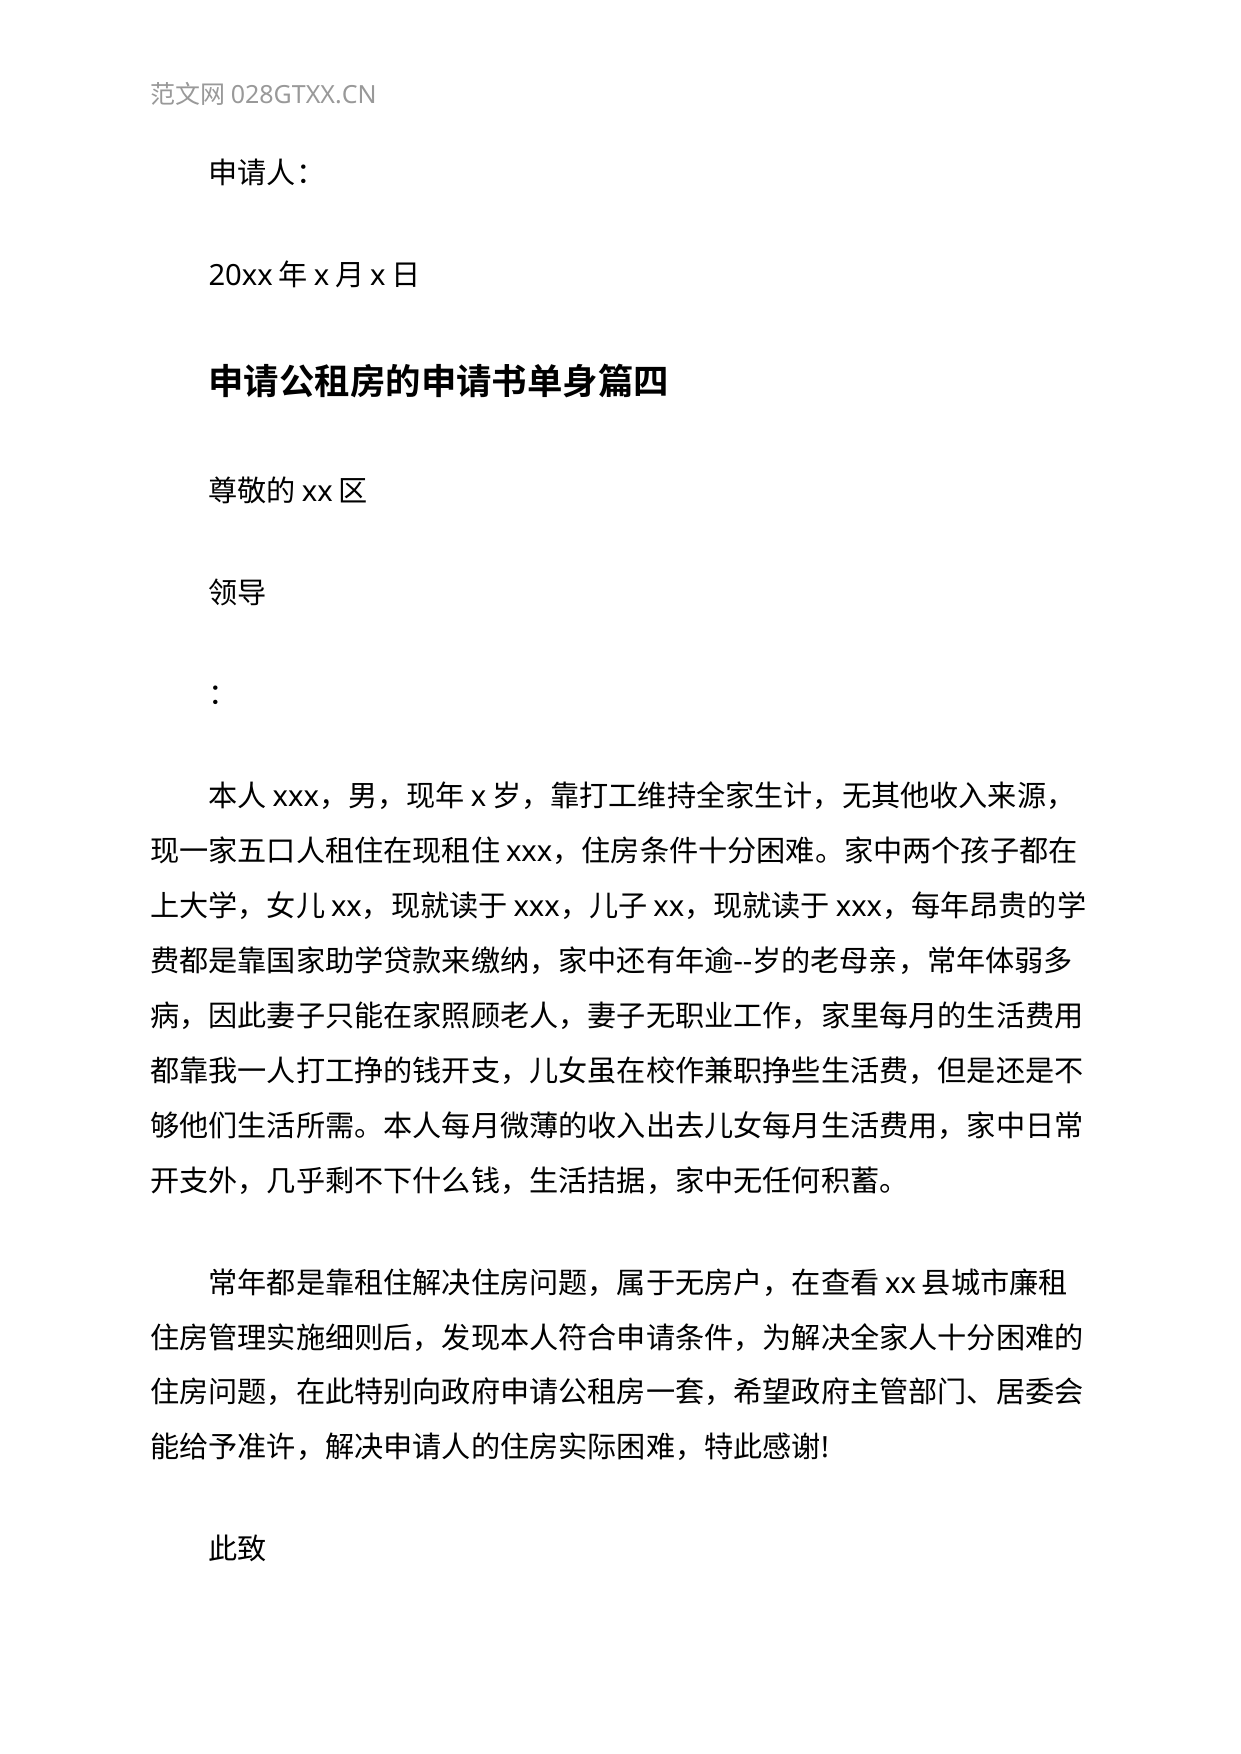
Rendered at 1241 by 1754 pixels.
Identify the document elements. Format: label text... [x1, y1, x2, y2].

text 20xx年x月x日 [150, 252, 1090, 294]
text 申请人： [150, 150, 1090, 192]
text 此致 [150, 1526, 1090, 1568]
text ： [150, 671, 1090, 713]
text 领导 [150, 569, 1090, 611]
text 本人xxx，男，现年x岁，靠打工维持全家生计，无其他收入来源，现一家五口人租住在现租住xxx，住房条件十分困难。家中两个孩子都在上大学，女儿xx，现就读于xxx，儿子xx，现就读于xxx，每年昂贵的学费都是靠国家助学贷款来缴纳，家中还有年逾--岁的老母亲，常年体弱多病，因此妻子只能在家照顾老人，妻子无职业工作，家里每月的生活费用都靠我一人打工挣的钱开支，儿女虽在校作兼职挣些生活费，但是还是不够他们生活所需。本人每月微薄的收入出去儿女每月生活费用，家中日常开支外，几乎剩不下什么钱，生活拮据，家中无任何积蓄。 [150, 773, 1090, 1200]
text 常年都是靠租住解决住房问题，属于无房户，在查看xx县城市廉租住房管理实施细则后，发现本人符合申请条件，为解决全家人十分困难的住房问题，在此特别向政府申请公租房一套，希望政府主管部门、居委会能给予准许，解决申请人的住房实际困难，特此感谢! [150, 1259, 1090, 1466]
text 尊敬的xx区 [150, 467, 1090, 509]
text 申请公租房的申请书单身篇四 [150, 354, 1090, 405]
